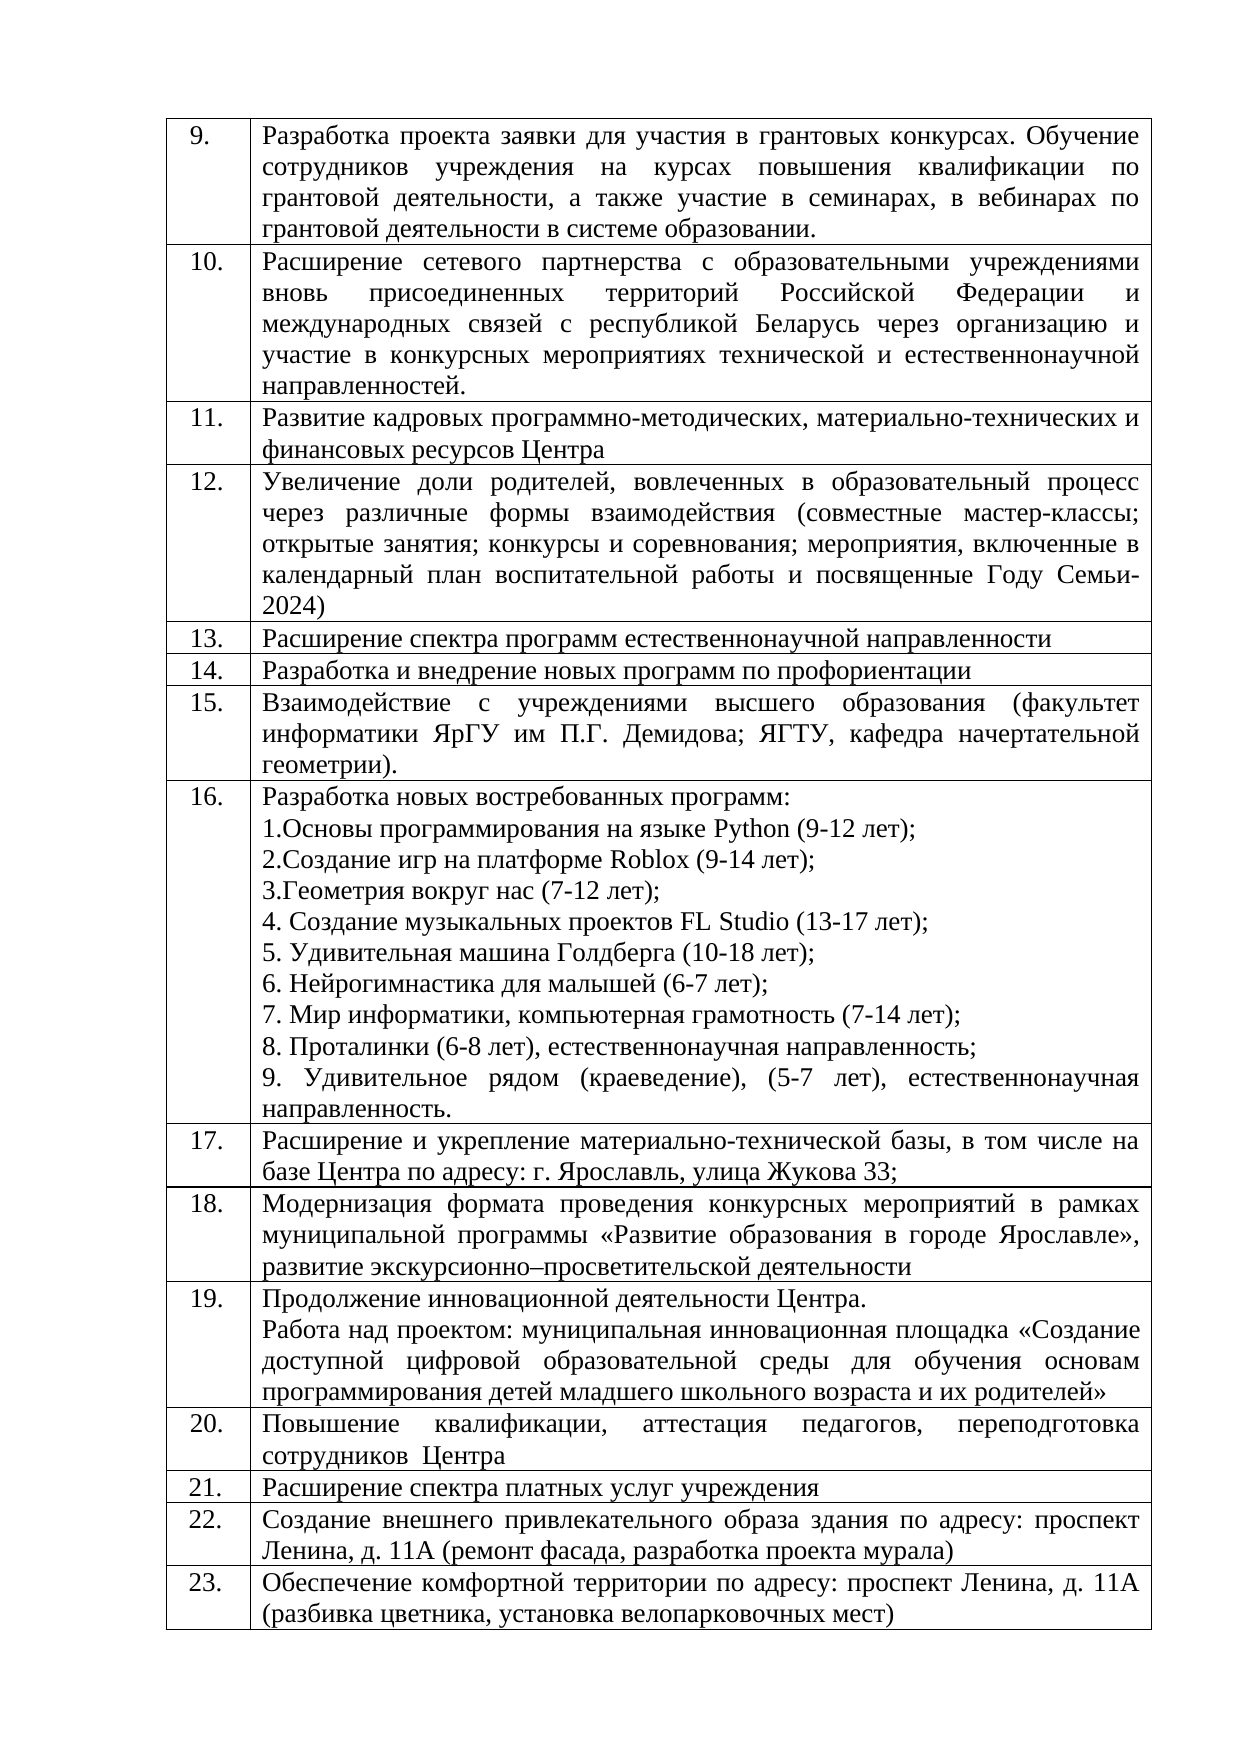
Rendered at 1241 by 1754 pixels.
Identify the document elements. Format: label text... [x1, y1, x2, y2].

table_cell Разработка проекта заявки для участия в грантовых конкурсах. Обучение сотрудников учреждения на курсах повышения квалификации по грантовой деятельности, а также участие в семинарах, в вебинарах по грантовой деятельности в системе образовании. [251, 119, 1151, 244]
table_cell [167, 622, 250, 653]
table_cell Расширение спектра платных услуг учреждения [251, 1471, 1151, 1502]
table_cell Продолжение инновационной деятельности Центра. Работа над проектом: муниципальная инновационная площадка «Создание доступной цифровой образовательной среды для обучения основам программирования детей младшего школьного возраста и их родителей» [251, 1282, 1151, 1407]
table_cell Обеспечение комфортной территории по адресу: проспект Ленина, д. 11А (разбивка цветника, установка велопарковочных мест) [251, 1566, 1151, 1629]
table_cell [167, 402, 250, 464]
table_cell Развитие кадровых программно-методических, материально-технических и финансовых ресурсов Центра [251, 402, 1151, 464]
table_cell [167, 654, 250, 685]
table_cell [167, 465, 250, 621]
table_cell Расширение спектра программ естественнонаучной направленности [251, 622, 1151, 653]
table_cell [167, 1408, 250, 1470]
table_cell Модернизация формата проведения конкурсных мероприятий в рамках муниципальной программы «Развитие образования в городе Ярославле», развитие экскурсионно–просветительской деятельности [251, 1188, 1151, 1281]
table_cell [167, 781, 250, 1123]
table_cell Разработка новых востребованных программ: 1.Основы программирования на языке Python (9-12 лет); 2.Создание игр на платформе Roblox (9-14 лет); 3.Геометрия вокруг нас (7-12 лет); 4. Создание музыкальных проектов FL Studio (13-17 лет); 5. Удивительная машина Голдберга (10-18 лет); 6. Нейрогимнастика для малышей (6-7 лет); 7. Мир информатики, компьютерная грамотность (7-14 лет); 8. Проталинки (6-8 лет), естественнонаучная направленность; 9. Удивительное рядом (краеведение), (5-7 лет), естественнонаучная направленность. [251, 781, 1151, 1123]
table_cell Расширение сетевого партнерства с образовательными учреждениями вновь присоединенных территорий Российской Федерации и международных связей с республикой Беларусь через организацию и участие в конкурсных мероприятиях технической и естественнонаучной направленностей. [251, 245, 1151, 401]
table_cell [167, 1124, 250, 1186]
table_cell Повышение квалификации, аттестация педагогов, переподготовка сотрудников Центра [251, 1408, 1151, 1470]
table_cell Расширение и укрепление материально-технической базы, в том числе на базе Центра по адресу: г. Ярославль, улица Жукова 33; [251, 1124, 1151, 1186]
table_cell [167, 1282, 250, 1407]
table_cell [167, 245, 250, 401]
table_cell [167, 1188, 250, 1281]
table_cell Увеличение доли родителей, вовлеченных в образовательный процесс через различные формы взаимодействия (совместные мастер-классы; открытые занятия; конкурсы и соревнования; мероприятия, включенные в календарный план воспитательной работы и посвященные Году Семьи-2024) [251, 465, 1151, 621]
table_cell [167, 119, 250, 244]
table_cell [167, 1503, 250, 1565]
table_cell Разработка и внедрение новых программ по профориентации [251, 654, 1151, 685]
table_cell [167, 1566, 250, 1629]
table_cell Взаимодействие с учреждениями высшего образования (факультет информатики ЯрГУ им П.Г. Демидова; ЯГТУ, кафедра начертательной геометрии). [251, 686, 1151, 779]
table_cell [167, 1471, 250, 1502]
table_cell Создание внешнего привлекательного образа здания по адресу: проспект Ленина, д. 11А (ремонт фасада, разработка проекта мурала) [251, 1503, 1151, 1565]
table_cell [167, 686, 250, 779]
